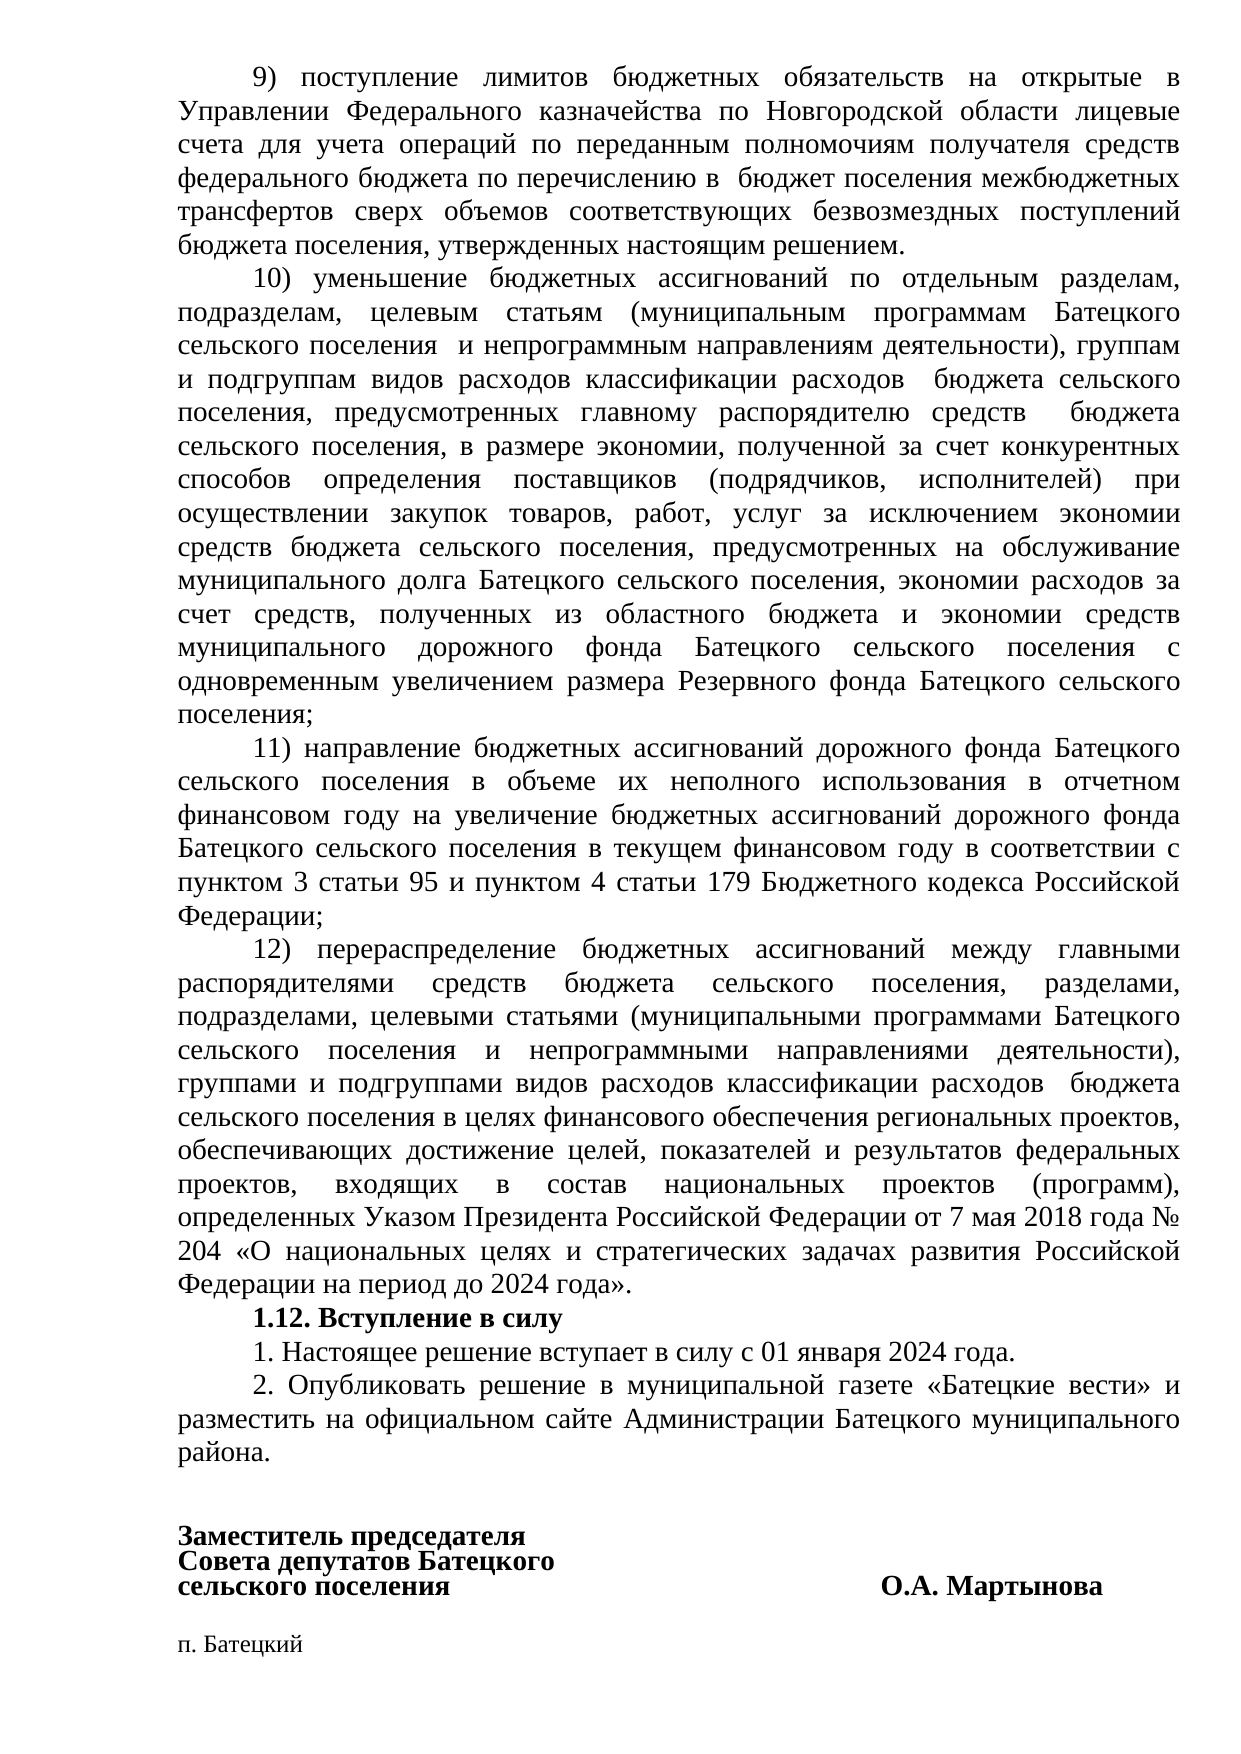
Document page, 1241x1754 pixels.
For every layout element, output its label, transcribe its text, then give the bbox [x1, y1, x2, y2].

text 11) направление бюджетных ассигнований дорожного фонда Батецкого сельского поселения в объеме их неполного использования в отчетном финансовом году на увеличение бюджетных ассигнований дорожного фонда Батецкого сельского поселения в текущем финансовом году в соответствии с пунктом 3 статьи 95 и пунктом 4 статьи 179 Бюджетного кодекса Российской Федерации; [177, 730, 1181, 931]
text 1.12. Вступление в силу [177, 1300, 1181, 1334]
text Совета депутатов Батецкого [177, 1550, 1181, 1575]
text сельского поселения О.А. Мартынова [177, 1575, 1181, 1600]
text Заместитель председателя [177, 1525, 1181, 1550]
text 12) перераспределение бюджетных ассигнований между главными распорядителями средств бюджета сельского поселения, разделами, подразделами, целевыми статьями (муниципальными программами Батецкого сельского поселения и непрограммными направлениями деятельности), группами и подгруппами видов расходов классификации расходов бюджета сельского поселения в целях финансового обеспечения региональных проектов, обеспечивающих достижение целей, показателей и результатов федеральных проектов, входящих в состав национальных проектов (программ), определенных Указом Президента Российской Федерации от 7 мая 2018 года № 204 «О национальных целях и стратегических задачах развития Российской Федерации на период до 2024 года». [177, 931, 1181, 1300]
text 10) уменьшение бюджетных ассигнований по отдельным разделам, подразделам, целевым статьям (муниципальным программам Батецкого сельского поселения и непрограммным направлениям деятельности), группам и подгруппам видов расходов классификации расходов бюджета сельского поселения, предусмотренных главному распорядителю средств бюджета сельского поселения, в размере экономии, полученной за счет конкурентных способов определения поставщиков (подрядчиков, исполнителей) при осуществлении закупок товаров, работ, услуг за исключением экономии средств бюджета сельского поселения, предусмотренных на обслуживание муниципального долга Батецкого сельского поселения, экономии расходов за счет средств, полученных из областного бюджета и экономии средств муниципального дорожного фонда Батецкого сельского поселения с одновременным увеличением размера Резервного фонда Батецкого сельского поселения; [177, 260, 1181, 730]
text п. Батецкий [177, 1629, 1181, 1658]
text 9) поступление лимитов бюджетных обязательств на открытые в Управлении Федерального казначейства по Новгородской области лицевые счета для учета операций по переданным полномочиям получателя средств федерального бюджета по перечислению в бюджет поселения межбюджетных трансфертов сверх объемов соответствующих безвозмездных поступлений бюджета поселения, утвержденных настоящим решением. [177, 59, 1181, 260]
text 2. Опубликовать решение в муниципальной газете «Батецкие вести» и разместить на официальном сайте Администрации Батецкого муниципального района. [177, 1367, 1181, 1468]
text 1. Настоящее решение вступает в силу с 01 января 2024 года. [177, 1334, 1181, 1367]
